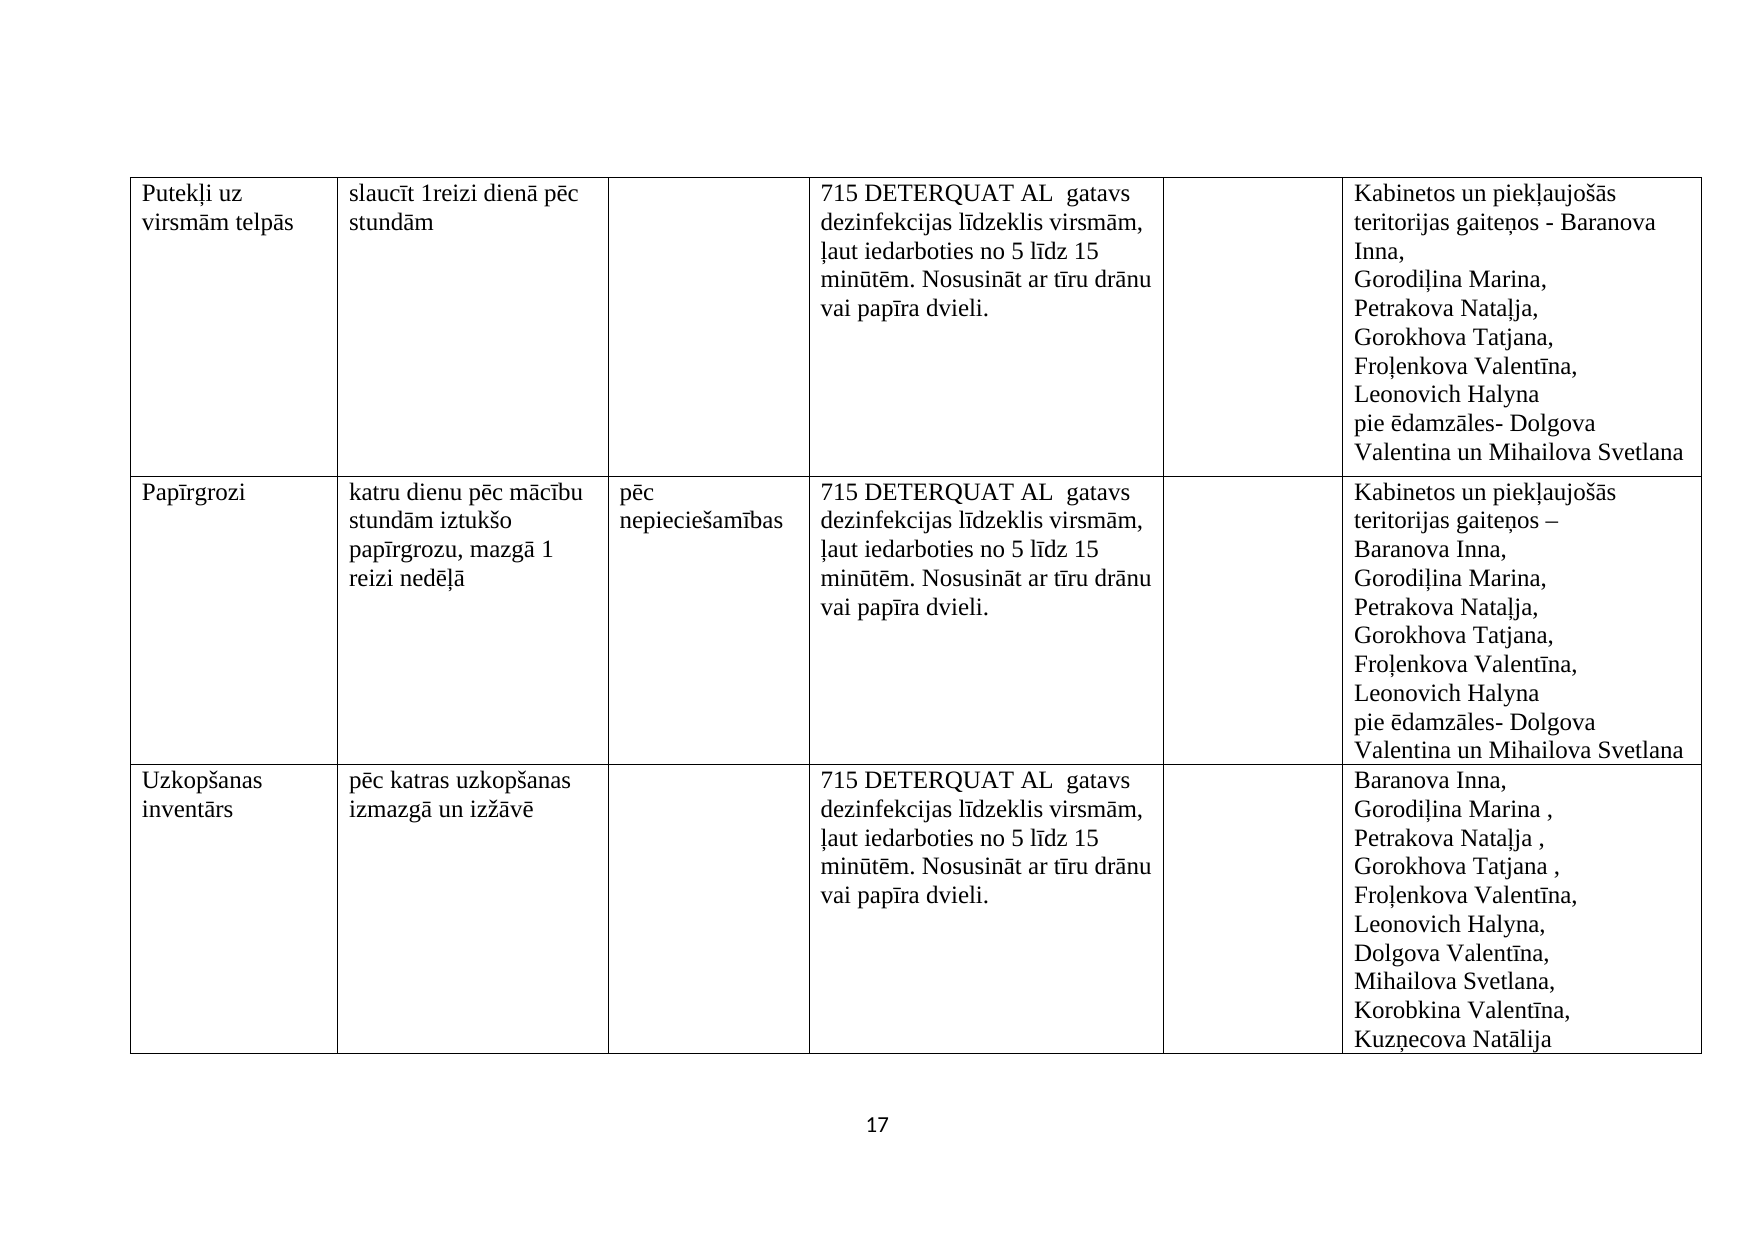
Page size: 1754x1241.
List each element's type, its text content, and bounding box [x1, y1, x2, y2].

table_cell Papīrgrozi [131, 477, 337, 764]
table_cell Baranova Inna, Gorodiļina Marina , Petrakova Nataļja , Gorokhova Tatjana , Froļenkova Valentīna, Leonovich Halyna, Dolgova Valentīna, Mihailova Svetlana, Korobkina Valentīna, Kuzņecova Natālija [1343, 765, 1701, 1053]
table_cell [1164, 477, 1342, 764]
table_cell katru dienu pēc mācību stundām iztukšo papīrgrozu, mazgā 1 reizi nedēļā [338, 477, 608, 764]
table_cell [1343, 178, 1701, 476]
table_cell Uzkopšanas inventārs [131, 765, 337, 1053]
table_cell pēc katras uzkopšanas izmazgā un izžāvē [338, 765, 608, 1053]
table_cell slaucīt 1reizi dienā pēc stundām [338, 178, 608, 476]
table_cell [609, 178, 809, 476]
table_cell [810, 178, 1163, 476]
table_cell 715 DETERQUAT AL gatavs dezinfekcijas līdzeklis virsmām, ļaut iedarboties no 5 līdz 15 minūtēm. Nosusināt ar tīru drānu vai papīra dvieli. [810, 477, 1163, 764]
table_cell 715 DETERQUAT AL gatavs dezinfekcijas līdzeklis virsmām, ļaut iedarboties no 5 līdz 15 minūtēm. Nosusināt ar tīru drānu vai papīra dvieli. [810, 765, 1163, 1053]
table_cell [1164, 765, 1342, 1053]
table_cell [609, 765, 809, 1053]
table_cell Kabinetos un piekļaujošās teritorijas gaiteņos – Baranova Inna, Gorodiļina Marina, Petrakova Nataļja, Gorokhova Tatjana, Froļenkova Valentīna, Leonovich Halyna pie ēdamzāles- Dolgova Valentina un Mihailova Svetlana [1343, 477, 1701, 764]
table_cell Putekļi uz virsmām telpās [131, 178, 337, 476]
table_cell pēc nepieciešamības [609, 477, 809, 764]
table_cell [1164, 178, 1342, 476]
